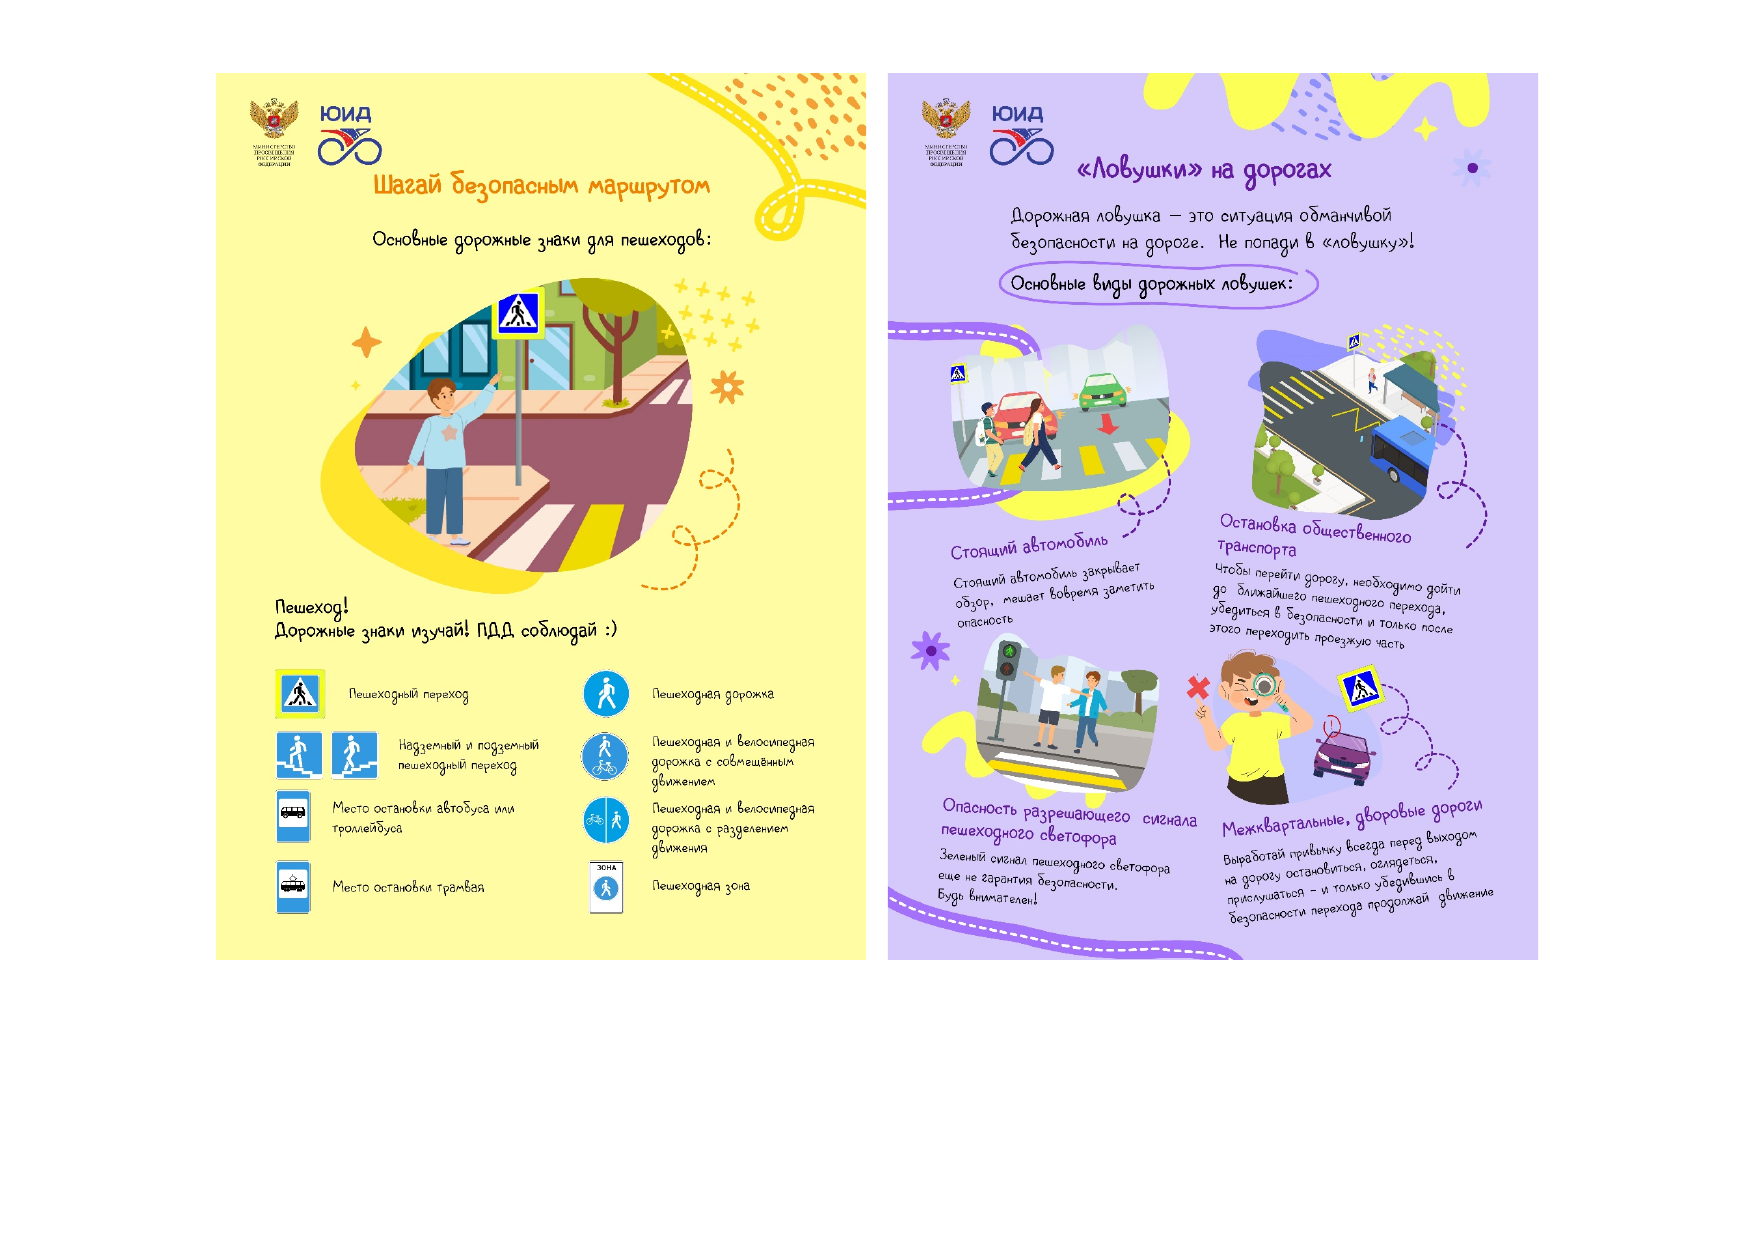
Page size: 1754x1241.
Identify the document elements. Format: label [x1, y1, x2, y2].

picture [887, 73, 1539, 960]
picture [215, 73, 867, 960]
